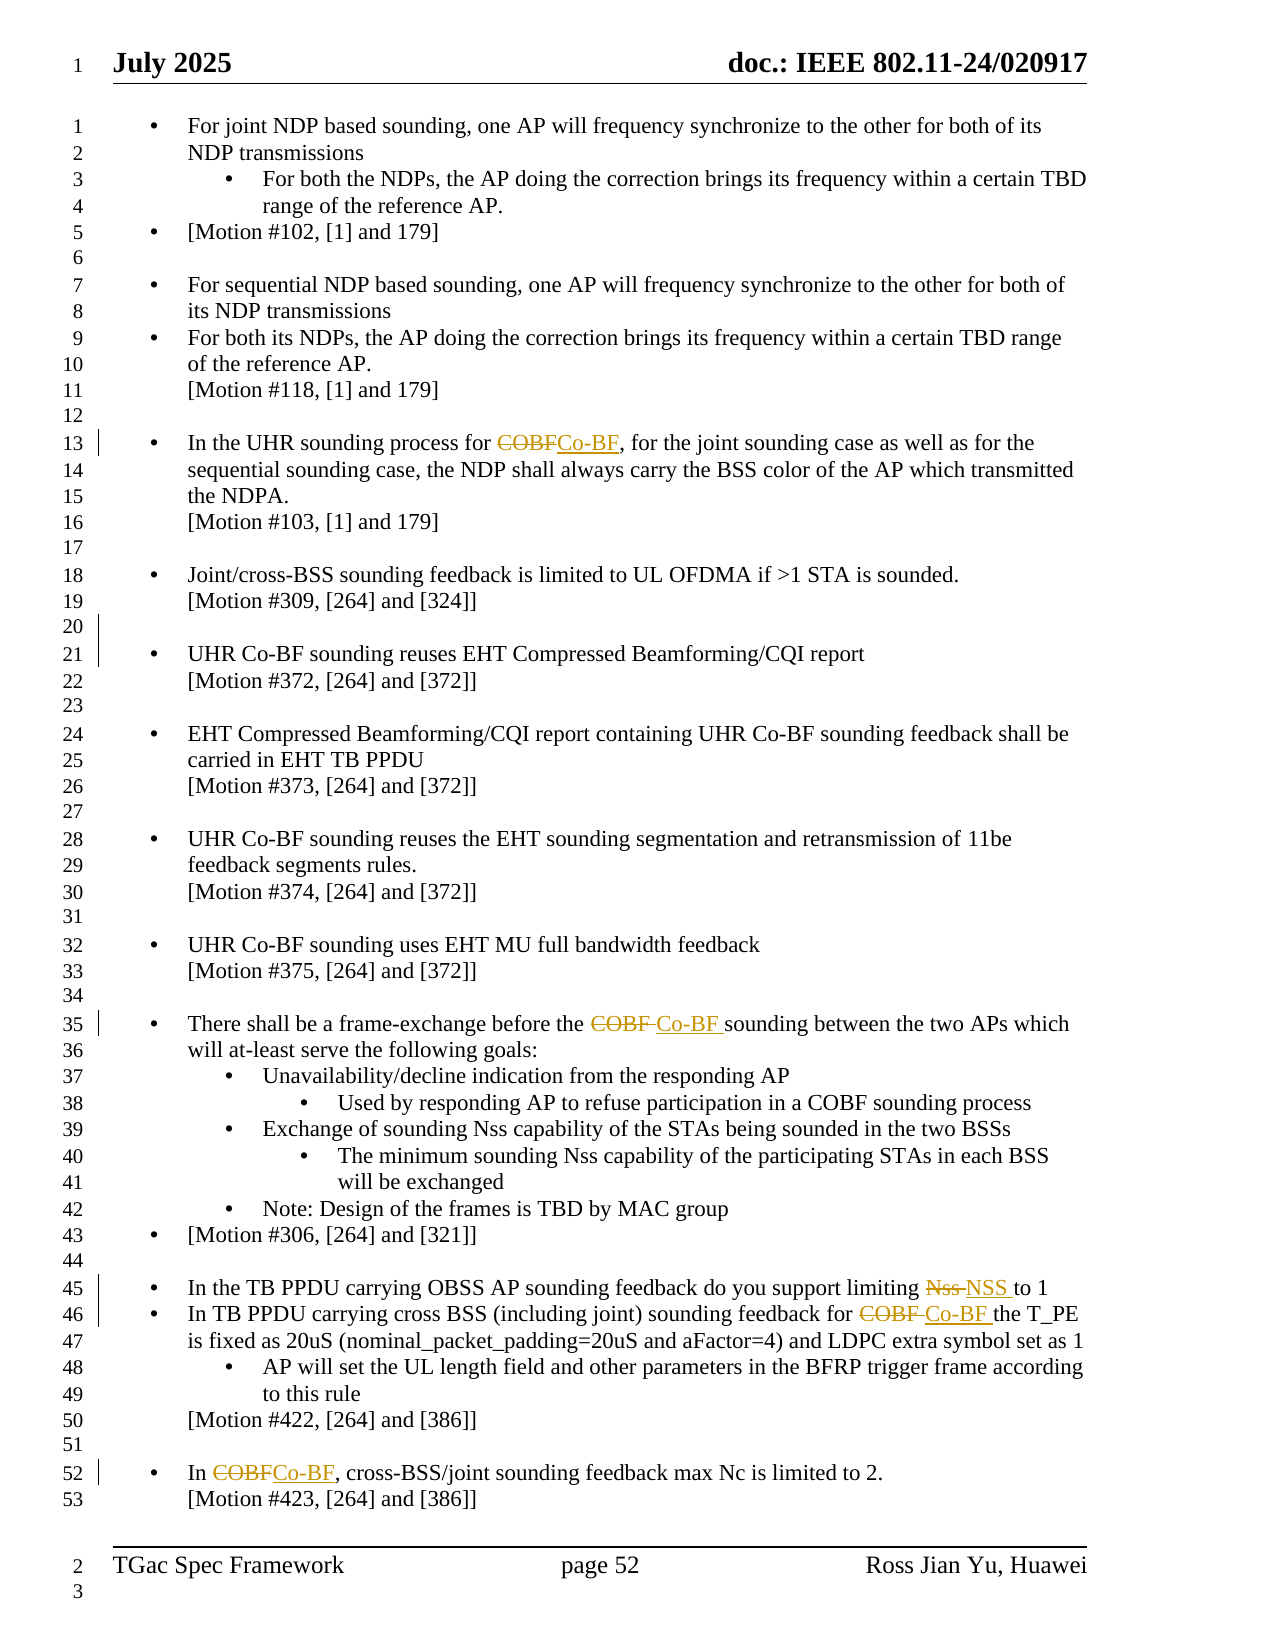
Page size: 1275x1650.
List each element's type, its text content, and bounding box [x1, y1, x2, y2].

list Joint/cross-BSS sounding feedback is limited to UL OFDMA if >1 STA is sounded. [150, 561, 1087, 588]
list [Motion #422, [264] and [386]] [187, 1406, 1087, 1432]
list In TB PPDU carrying cross BSS (including joint) sounding feedback for the T_PE is fixed as 20uS (nominal_packet_padding=20uS and aFactor=4) and LDPC extra symbol set as 1 [150, 1300, 1087, 1353]
list Used by responding AP to refuse participation in a COBF sounding process [300, 1089, 1087, 1115]
list In the TB PPDU carrying OBSS AP sounding feedback do you support limiting to 1 [150, 1274, 1087, 1300]
list UHR Co-BF sounding uses EHT MU full bandwidth feedback [150, 931, 1087, 957]
list UHR Co-BF sounding reuses EHT Compressed Beamforming/CQI report [150, 640, 1087, 667]
list [Motion #374, [264] and [372]] [187, 878, 1087, 904]
list [Motion #118, [1] and 179] [187, 377, 1087, 403]
list For both its NDPs, the AP doing the correction brings its frequency within a certain TBD range of the reference AP. [150, 324, 1087, 377]
list There shall be a frame-exchange before the sounding between the two APs which will at-least serve the following goals: [150, 1010, 1087, 1062]
list [Motion #102, [1] and 179] [150, 218, 1087, 244]
text [Motion #309, [264] and [324]] [187, 588, 1087, 614]
text [Motion #372, [264] and [372]] [112, 667, 1087, 693]
list Note: Design of the frames is TBD by MAC group [225, 1195, 1087, 1221]
list UHR Co-BF sounding reuses the EHT sounding segmentation and retransmission of 11be feedback segments rules. [150, 825, 1087, 878]
list [Motion #423, [264] and [386]] [187, 1485, 1087, 1512]
list EHT Compressed Beamforming/CQI report containing UHR Co-BF sounding feedback shall be carried in EHT TB PPDU [150, 719, 1087, 772]
list [Motion #375, [264] and [372]] [187, 957, 1087, 983]
list For joint NDP based sounding, one AP will frequency synchronize to the other for both of its NDP transmissions [150, 112, 1087, 165]
list In the UHR sounding process for , for the joint sounding case as well as for the sequential sounding case, the NDP shall always carry the BSS color of the AP which transmitted the NDPA. [150, 429, 1087, 508]
list [Motion #306, [264] and [321]] [150, 1221, 1087, 1248]
list The minimum sounding Nss capability of the participating STAs in each BSS will be exchanged [300, 1142, 1087, 1195]
list In , cross-BSS/joint sounding feedback max Nc is limited to 2. [150, 1459, 1087, 1485]
list For sequential NDP based sounding, one AP will frequency synchronize to the other for both of its NDP transmissions [150, 271, 1087, 324]
list For both the NDPs, the AP doing the correction brings its frequency within a certain TBD range of the reference AP. [225, 165, 1087, 218]
list Unavailability/decline indication from the responding AP [225, 1062, 1087, 1089]
list AP will set the UL length field and other parameters in the BFRP trigger frame according to this rule [225, 1353, 1087, 1406]
list Exchange of sounding Nss capability of the STAs being sounded in the two BSSs [225, 1115, 1087, 1142]
text [Motion #373, [264] and [372]] [112, 772, 1087, 799]
list [Motion #103, [1] and 179] [187, 508, 1087, 535]
